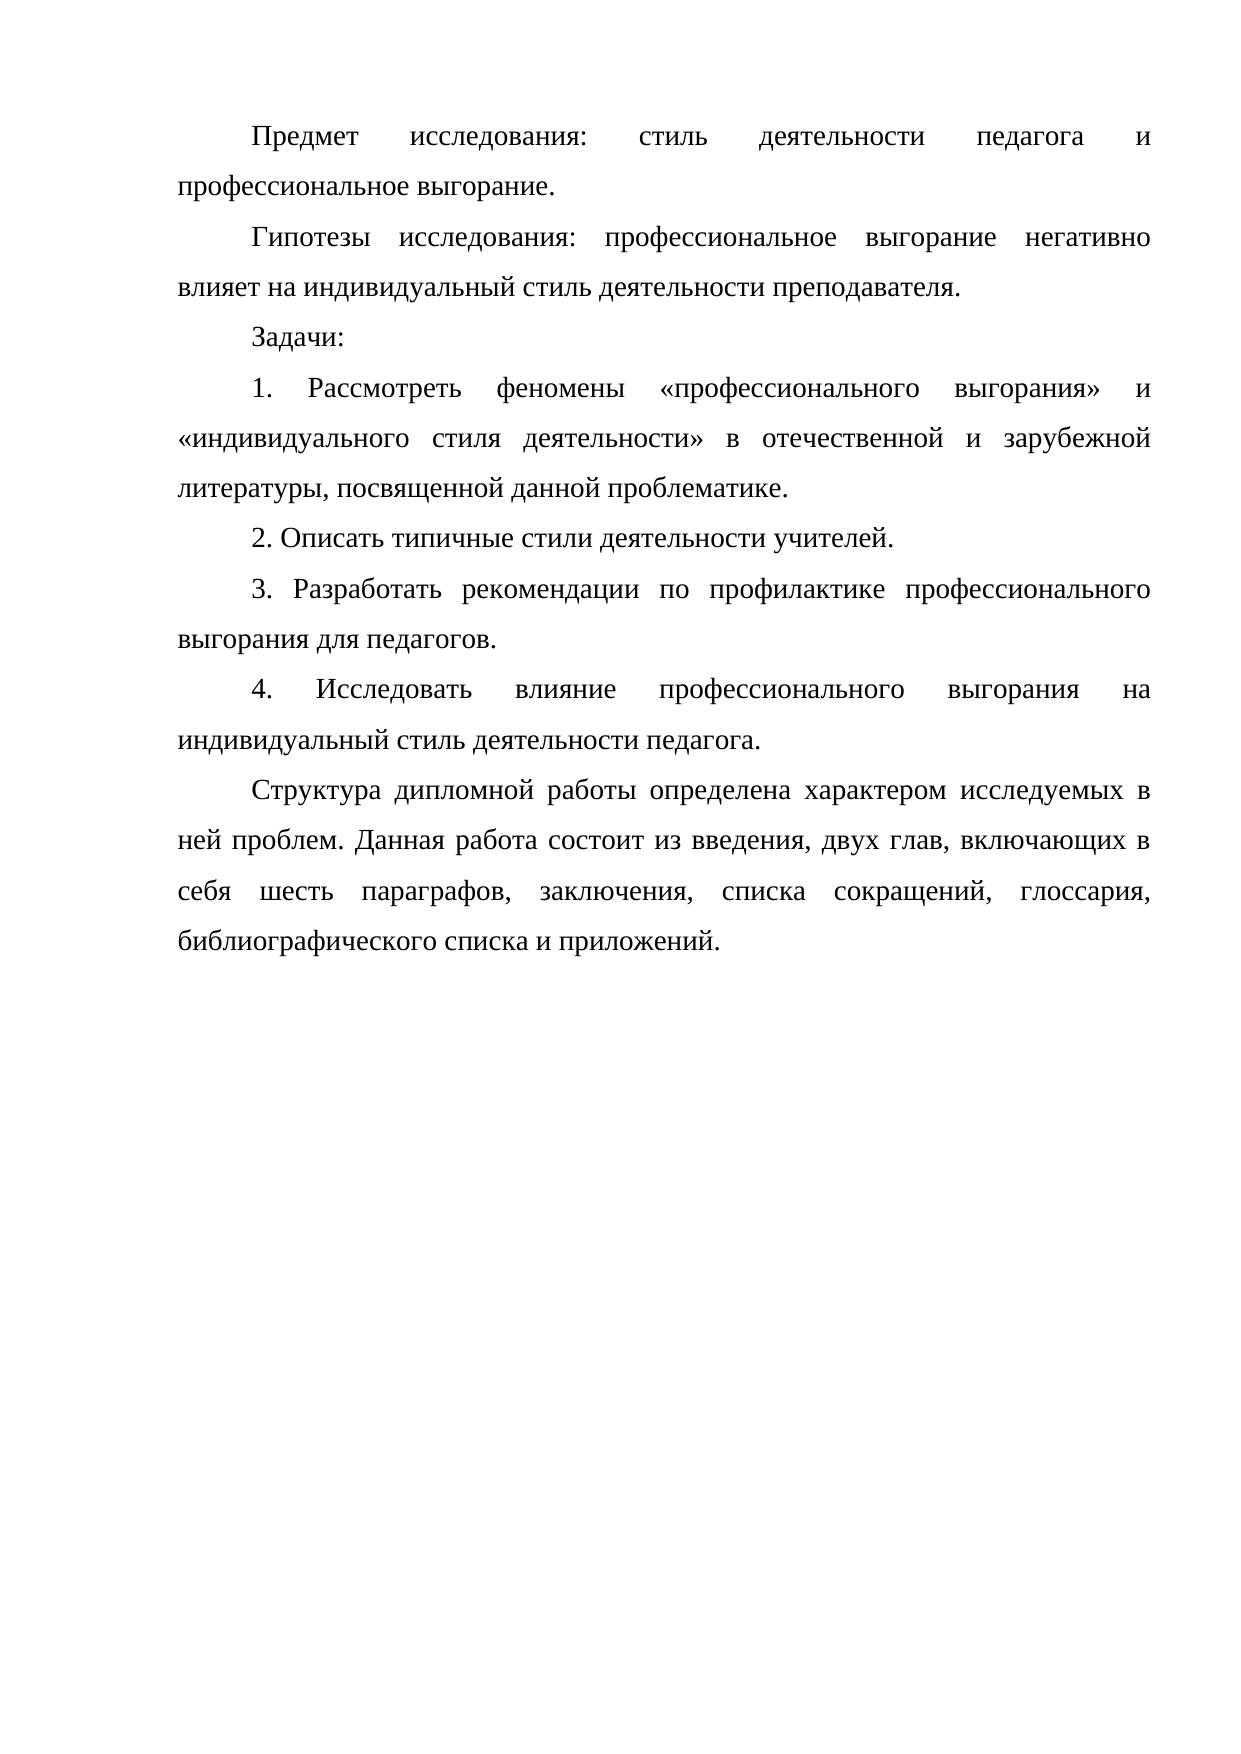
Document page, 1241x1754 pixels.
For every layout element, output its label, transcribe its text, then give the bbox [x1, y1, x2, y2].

text 2. Описать типичные стили деятельности учителей. [177, 521, 1152, 554]
text Гипотезы исследования: профессиональное выгорание негативно влияет на индивидуальный стиль деятельности преподавателя. [177, 219, 1152, 303]
text 1. Рассмотреть феномены «профессионального выгорания» и «индивидуального стиля деятельности» в отечественной и зарубежной литературы, посвященной данной проблематике. [177, 370, 1152, 504]
text Задачи: [177, 319, 1152, 353]
text Структура дипломной работы определена характером исследуемых в ней проблем. Данная работа состоит из введения, двух глав, включающих в себя шесть параграфов, заключения, списка сокращений, глоссария, библиографического списка и приложений. [177, 772, 1152, 957]
text Предмет исследования: стиль деятельности педагога и профессиональное выгорание. [177, 118, 1152, 202]
text 3. Разработать рекомендации по профилактике профессионального выгорания для педагогов. [177, 571, 1152, 655]
text 4. Исследовать влияние профессионального выгорания на индивидуальный стиль деятельности педагога. [177, 672, 1152, 755]
